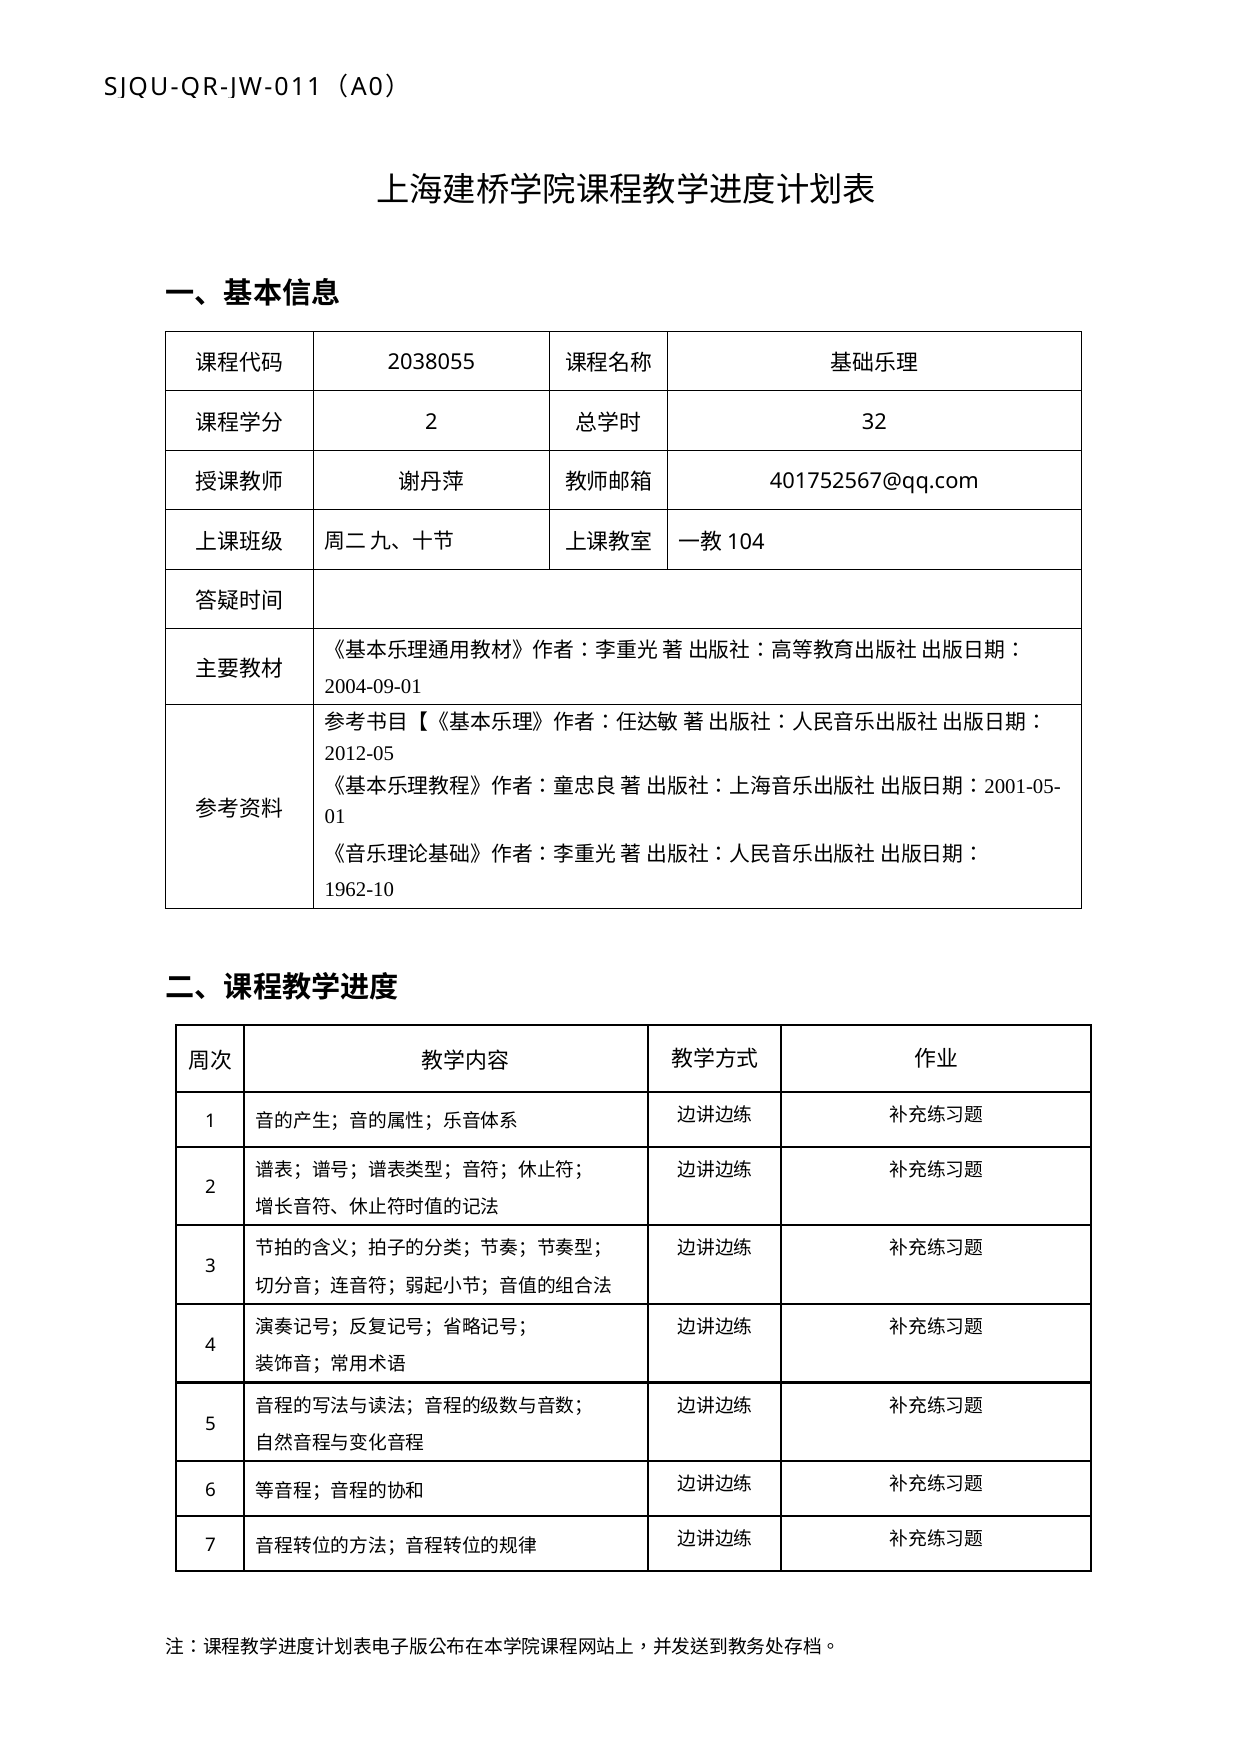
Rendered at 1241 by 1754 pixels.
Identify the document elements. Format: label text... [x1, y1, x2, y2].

table_cell 补充练习题 [782, 1384, 1090, 1460]
table_cell 主要教材 [166, 629, 313, 704]
table_header 作业 [782, 1026, 1090, 1091]
table_cell 一教104 [668, 510, 1081, 569]
table_cell 音程的写法与读法；音程的级数与音数； 自然音程与变化音程 [245, 1384, 647, 1460]
table_header 课程代码 [166, 332, 313, 390]
table_cell 边讲边练 [649, 1148, 780, 1224]
table_cell 参考书目【《基本乐理》作者：任达敏 著 出版社：人民音乐出版社 出版日期：2012-05 《基本乐理教程》作者：童忠良 著 出版社：上海音乐出版社 出版日期：2001-05-01 《音乐理论基础》作者：李重光 著 出版社：人民音乐出版社 出版日期： 1962-10 [314, 705, 1081, 908]
table_header 基础乐理 [668, 332, 1081, 390]
table_cell 音程转位的方法；音程转位的规律 [245, 1517, 647, 1570]
table_cell 补充练习题 [782, 1462, 1090, 1515]
table_cell 补充练习题 [782, 1148, 1090, 1224]
table_cell 参考资料 [166, 705, 313, 908]
text 上海建桥学院课程教学进度计划表 [165, 163, 1087, 211]
table_cell 演奏记号；反复记号；省略记号； 装饰音；常用术语 [245, 1305, 647, 1381]
table_header 课程名称 [550, 332, 667, 390]
table_cell 音的产生；音的属性；乐音体系 [245, 1093, 647, 1146]
table_cell 边讲边练 [649, 1462, 780, 1515]
text 二、课程教学进度 [165, 963, 1087, 1006]
table_cell 7 [177, 1517, 243, 1570]
table_cell 6 [177, 1462, 243, 1515]
table_cell 授课教师 [166, 451, 313, 509]
table_cell 答疑时间 [166, 570, 313, 628]
table_cell 周二 九、十节 [314, 510, 549, 569]
table_cell 边讲边练 [649, 1384, 780, 1460]
text 一、基本信息 [165, 270, 1087, 312]
table_cell 1 [177, 1093, 243, 1146]
table_cell 边讲边练 [649, 1305, 780, 1381]
table_cell 401752567@qq.com [668, 451, 1081, 509]
table_cell [314, 570, 1081, 628]
table_cell 等音程；音程的协和 [245, 1462, 647, 1515]
table_cell 补充练习题 [782, 1517, 1090, 1570]
table_cell 32 [668, 391, 1081, 450]
table_cell 边讲边练 [649, 1517, 780, 1570]
table_cell 谱表；谱号；谱表类型；音符；休止符； 增长音符、休止符时值的记法 [245, 1148, 647, 1224]
table_cell 谢丹萍 [314, 451, 549, 509]
table_cell 节拍的含义；拍子的分类；节奏；节奏型； 切分音；连音符；弱起小节；音值的组合法 [245, 1226, 647, 1303]
table_cell 2 [314, 391, 549, 450]
table_header 周次 [177, 1026, 243, 1091]
table_cell 边讲边练 [649, 1226, 780, 1303]
table_header 2038055 [314, 332, 549, 390]
table_cell 补充练习题 [782, 1226, 1090, 1303]
table_cell 总学时 [550, 391, 667, 450]
table_cell 上课教室 [550, 510, 667, 569]
table_cell 补充练习题 [782, 1305, 1090, 1381]
table_cell 4 [177, 1305, 243, 1381]
table_cell 《基本乐理通用教材》作者：李重光 著 出版社：高等教育出版社 出版日期：2004-09-01 [314, 629, 1081, 704]
table_cell 教师邮箱 [550, 451, 667, 509]
table_header 教学内容 [245, 1026, 647, 1091]
table_cell 补充练习题 [782, 1093, 1090, 1146]
table_cell 上课班级 [166, 510, 313, 569]
table_cell 2 [177, 1148, 243, 1224]
table_header 教学方式 [649, 1026, 780, 1091]
table_cell 5 [177, 1384, 243, 1460]
table_cell 3 [177, 1226, 243, 1303]
table_cell 边讲边练 [649, 1093, 780, 1146]
table_cell 课程学分 [166, 391, 313, 450]
